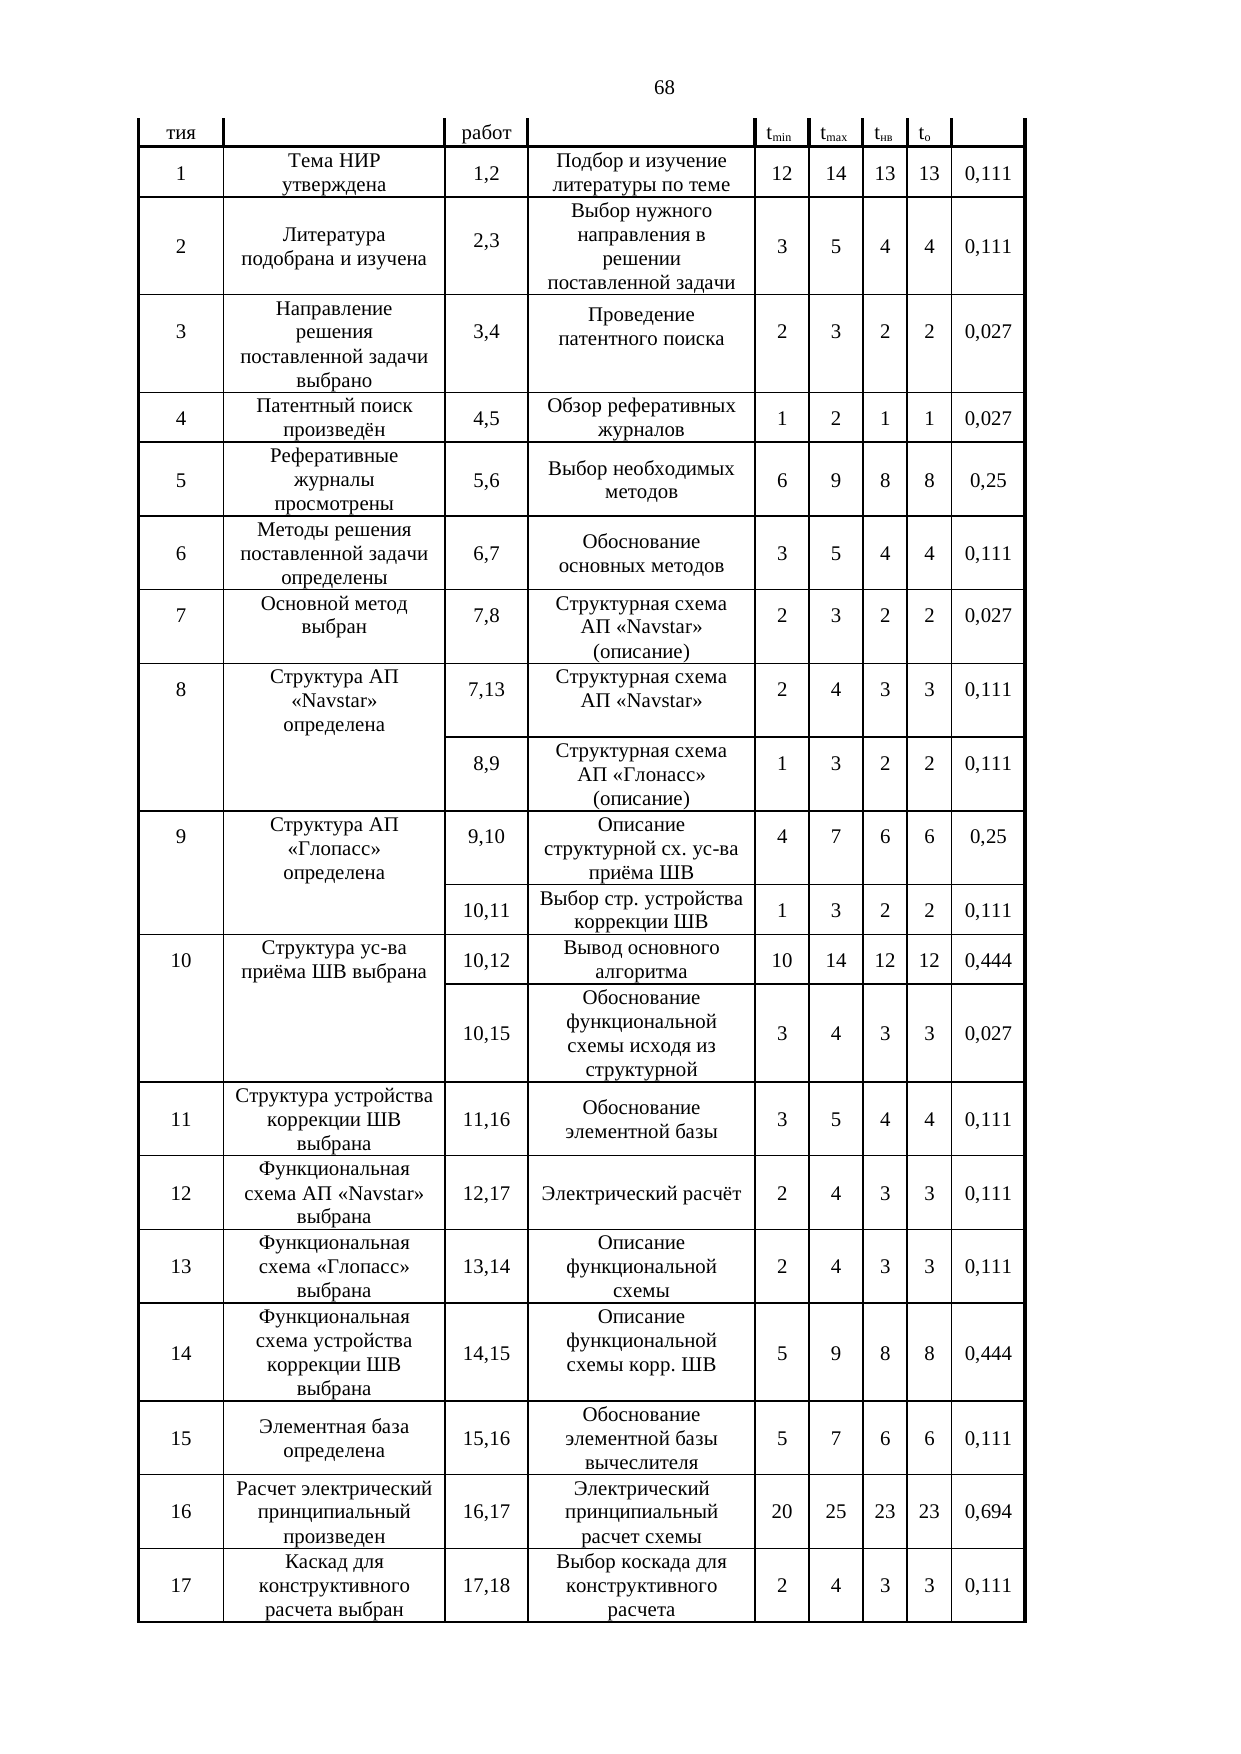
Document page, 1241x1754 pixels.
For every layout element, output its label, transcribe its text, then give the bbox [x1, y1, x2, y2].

table_cell 5 [140, 443, 223, 515]
table_cell Реферативные журналы просмотрены [224, 443, 444, 515]
table_cell 9 [810, 1304, 862, 1400]
table_cell 5 [756, 1402, 808, 1474]
table_cell Методы решения поставленной задачи определены [224, 517, 444, 589]
table_cell tо [909, 118, 950, 145]
table_cell 16,17 [446, 1475, 527, 1547]
table_cell 10 [140, 935, 223, 983]
table_cell 10,12 [446, 935, 527, 983]
table_cell 1 [756, 738, 808, 810]
table_cell 1 [756, 393, 808, 441]
table_cell 3 [140, 295, 223, 392]
table_cell 4 [908, 517, 951, 589]
table_cell Подбор и изучение литературы по теме [529, 148, 754, 196]
table_cell 4 [810, 985, 862, 1081]
table_cell 6 [908, 1402, 951, 1474]
table_cell 5 [810, 198, 862, 294]
table_cell Каскад для конструктивного расчета выбран [224, 1549, 444, 1621]
table_cell 0,111 [952, 664, 1023, 736]
table_cell 6 [864, 812, 906, 884]
table_cell Обзор реферативных журналов [529, 393, 754, 441]
table_cell 0,111 [952, 517, 1023, 589]
table_cell 4 [756, 812, 808, 884]
table_cell tнв [864, 118, 906, 145]
table_cell 12 [756, 148, 808, 196]
table_cell 25 [810, 1475, 862, 1547]
table_cell 2,3 [446, 198, 527, 294]
table_cell 2 [756, 1156, 808, 1228]
table_cell 2 [756, 295, 808, 392]
table_cell 3 [810, 885, 862, 933]
table_cell 3 [756, 517, 808, 589]
table_cell [140, 736, 223, 810]
table_cell Выбор коскада для конструктивного расчета [529, 1549, 754, 1621]
table_cell 15,16 [446, 1402, 527, 1474]
table_cell 7,13 [446, 664, 527, 736]
table_cell 10,11 [446, 885, 527, 933]
table_cell Основной метод выбран [224, 590, 444, 662]
table_cell 15 [140, 1402, 223, 1474]
table_cell 0,111 [952, 1549, 1023, 1621]
table_cell 0,111 [952, 1083, 1023, 1155]
table_cell Обоснование основных методов [529, 517, 754, 589]
table_cell 4 [908, 1083, 951, 1155]
table_cell 3 [864, 985, 906, 1081]
table_cell 4 [810, 664, 862, 736]
table_cell 3 [908, 985, 951, 1081]
table_cell 2 [756, 1549, 808, 1621]
table_cell 4 [810, 1549, 862, 1621]
table_cell 14,15 [446, 1304, 527, 1400]
table_cell 5 [810, 517, 862, 589]
table_cell tmax [811, 118, 861, 145]
table_cell 3 [810, 295, 862, 392]
table_cell 2 [756, 590, 808, 662]
table_cell 4 [140, 393, 223, 441]
table_cell 8 [140, 664, 223, 736]
table_cell 3 [756, 1083, 808, 1155]
table_cell 14 [810, 148, 862, 196]
table_cell [140, 884, 223, 933]
table_cell 3 [810, 738, 862, 810]
table_cell 1,2 [446, 148, 527, 196]
table_cell 4 [908, 198, 951, 294]
table_cell 4,5 [446, 393, 527, 441]
table_cell 17 [140, 1549, 223, 1621]
table_cell 3 [864, 1549, 906, 1621]
table_cell Структура АП «Глопасс» определена [224, 812, 444, 884]
table_cell 4 [810, 1230, 862, 1302]
table_cell 9 [140, 812, 223, 884]
table_cell [224, 736, 444, 810]
table_cell 0,111 [952, 1230, 1023, 1302]
table_cell 10,15 [446, 985, 527, 1081]
table_cell 12 [864, 935, 906, 983]
table_cell 14 [810, 935, 862, 983]
table_cell 4 [810, 1156, 862, 1228]
table_cell 2 [810, 393, 862, 441]
table_cell Структура ус-ва приёма ШВ выбрана [224, 935, 444, 983]
table_cell Обоснование функциональной схемы исходя из структурной [529, 985, 754, 1081]
table_cell 0,111 [952, 1402, 1023, 1474]
table_cell Выбор стр. устройства коррекции ШВ [529, 885, 754, 933]
table_cell 0,694 [952, 1475, 1023, 1547]
table_cell 13 [908, 148, 951, 196]
table_cell 0,027 [952, 295, 1023, 392]
table_cell 2 [864, 295, 906, 392]
table_cell 1 [756, 885, 808, 933]
table_cell 3 [756, 985, 808, 1081]
table_cell 3 [864, 1230, 906, 1302]
table_cell 14 [140, 1304, 223, 1400]
table_cell [529, 118, 753, 145]
table_cell Обоснование элементной базы вычеслителя [529, 1402, 754, 1474]
table_cell 2 [864, 885, 906, 933]
table_cell 3 [908, 1156, 951, 1228]
table_cell [140, 983, 223, 1081]
table_cell 17,18 [446, 1549, 527, 1621]
table_cell 2 [864, 590, 906, 662]
table_cell 2 [140, 198, 223, 294]
table_cell 8 [908, 1304, 951, 1400]
table_cell 4 [864, 198, 906, 294]
table_cell [953, 118, 1023, 145]
table_cell работ [446, 118, 526, 145]
table_cell Вывод основного алгоритма [529, 935, 754, 983]
table_cell 1 [908, 393, 951, 441]
table_cell 6 [908, 812, 951, 884]
table_cell 2 [908, 738, 951, 810]
table_cell Описание функциональной схемы корр. ШВ [529, 1304, 754, 1400]
table_cell 2 [908, 295, 951, 392]
table_cell Структурная схема АП «Глонасс» (описание) [529, 738, 754, 810]
table_cell 2 [908, 885, 951, 933]
table_cell Проведение патентного поиска [529, 295, 754, 392]
table_cell Функциональная схема устройства коррекции ШВ выбрана [224, 1304, 444, 1400]
table_cell 7 [140, 590, 223, 662]
table_cell 2 [908, 590, 951, 662]
table_cell 10 [756, 935, 808, 983]
table_cell Литература подобрана и изучена [224, 198, 444, 294]
table_cell 3 [756, 198, 808, 294]
table_cell Функциональная схема «Глопасс» выбрана [224, 1230, 444, 1302]
table_cell 16 [140, 1475, 223, 1547]
table_cell 3 [810, 590, 862, 662]
table_cell 6 [140, 517, 223, 589]
table_cell Структурная схема АП «Navstar» (описание) [529, 590, 754, 662]
table_cell 2 [864, 738, 906, 810]
table_cell 6,7 [446, 517, 527, 589]
table_cell 2 [756, 1230, 808, 1302]
table_cell 0,027 [952, 590, 1023, 662]
table_cell Электрический принципиальный расчет схемы [529, 1475, 754, 1547]
table_cell Структура устройства коррекции ШВ выбрана [224, 1083, 444, 1155]
table_cell 0,111 [952, 738, 1023, 810]
table_cell 12 [140, 1156, 223, 1228]
table_cell 0,111 [952, 1156, 1023, 1228]
table_cell 7 [810, 812, 862, 884]
table_cell 13 [864, 148, 906, 196]
table_cell Тема НИР утверждена [224, 148, 444, 196]
table_cell 13,14 [446, 1230, 527, 1302]
table_cell 12 [908, 935, 951, 983]
table_cell [224, 884, 444, 933]
table_cell Функциональная схема АП «Navstar» выбрана [224, 1156, 444, 1228]
table_cell 23 [908, 1475, 951, 1547]
table_cell Структурная схема АП «Navstar» [529, 664, 754, 736]
table_cell 0,111 [952, 885, 1023, 933]
table_cell 9 [810, 443, 862, 515]
table_cell 13 [140, 1230, 223, 1302]
table_cell 5 [810, 1083, 862, 1155]
table_cell [225, 118, 443, 145]
table_cell Патентный поиск произведён [224, 393, 444, 441]
table_cell 0,111 [952, 198, 1023, 294]
table_cell 0,027 [952, 393, 1023, 441]
table_cell 3 [908, 1230, 951, 1302]
table_cell 23 [864, 1475, 906, 1547]
table_cell 3 [864, 1156, 906, 1228]
table_cell Электрический расчёт [529, 1156, 754, 1228]
table_cell [224, 983, 444, 1081]
table_cell 20 [756, 1475, 808, 1547]
table_cell 4 [864, 517, 906, 589]
table_cell Описание структурной сх. ус-ва приёма ШВ [529, 812, 754, 884]
table_cell 0,111 [952, 148, 1023, 196]
table_cell Выбор необходимых методов [529, 443, 754, 515]
table_cell Направление решения поставленной задачи выбрано [224, 295, 444, 392]
table_cell 4 [864, 1083, 906, 1155]
table_cell 6 [756, 443, 808, 515]
table_cell 7 [810, 1402, 862, 1474]
table_cell 6 [864, 1402, 906, 1474]
table_cell 8 [908, 443, 951, 515]
table_cell 2 [756, 664, 808, 736]
table_cell 5 [756, 1304, 808, 1400]
table_cell 1 [864, 393, 906, 441]
table_cell тия [140, 118, 222, 145]
table_cell 5,6 [446, 443, 527, 515]
table_cell 1 [140, 148, 223, 196]
table_cell 3 [908, 1549, 951, 1621]
table_cell Описание функциональной схемы [529, 1230, 754, 1302]
table_cell 8 [864, 443, 906, 515]
table_cell Элементная база определена [224, 1402, 444, 1474]
table_cell 3 [864, 664, 906, 736]
table_cell 12,17 [446, 1156, 527, 1228]
table_cell 11,16 [446, 1083, 527, 1155]
table_cell 0,25 [952, 812, 1023, 884]
table_cell 0,25 [952, 443, 1023, 515]
table_cell 7,8 [446, 590, 527, 662]
table_cell 3 [908, 664, 951, 736]
table_cell 3,4 [446, 295, 527, 392]
table_cell 0,444 [952, 935, 1023, 983]
table_cell tmin [757, 118, 807, 145]
table_cell Расчет электрический принципиальный произведен [224, 1475, 444, 1547]
table_cell 0,027 [952, 985, 1023, 1081]
table_cell 9,10 [446, 812, 527, 884]
table_cell Обоснование элементной базы [529, 1083, 754, 1155]
table_cell Структура АП «Navstar» определена [224, 664, 444, 736]
table_cell Выбор нужного направления в решении поставленной задачи [529, 198, 754, 294]
table_cell 8,9 [446, 738, 527, 810]
table_cell 0,444 [952, 1304, 1023, 1400]
table_cell 11 [140, 1083, 223, 1155]
table_cell 8 [864, 1304, 906, 1400]
